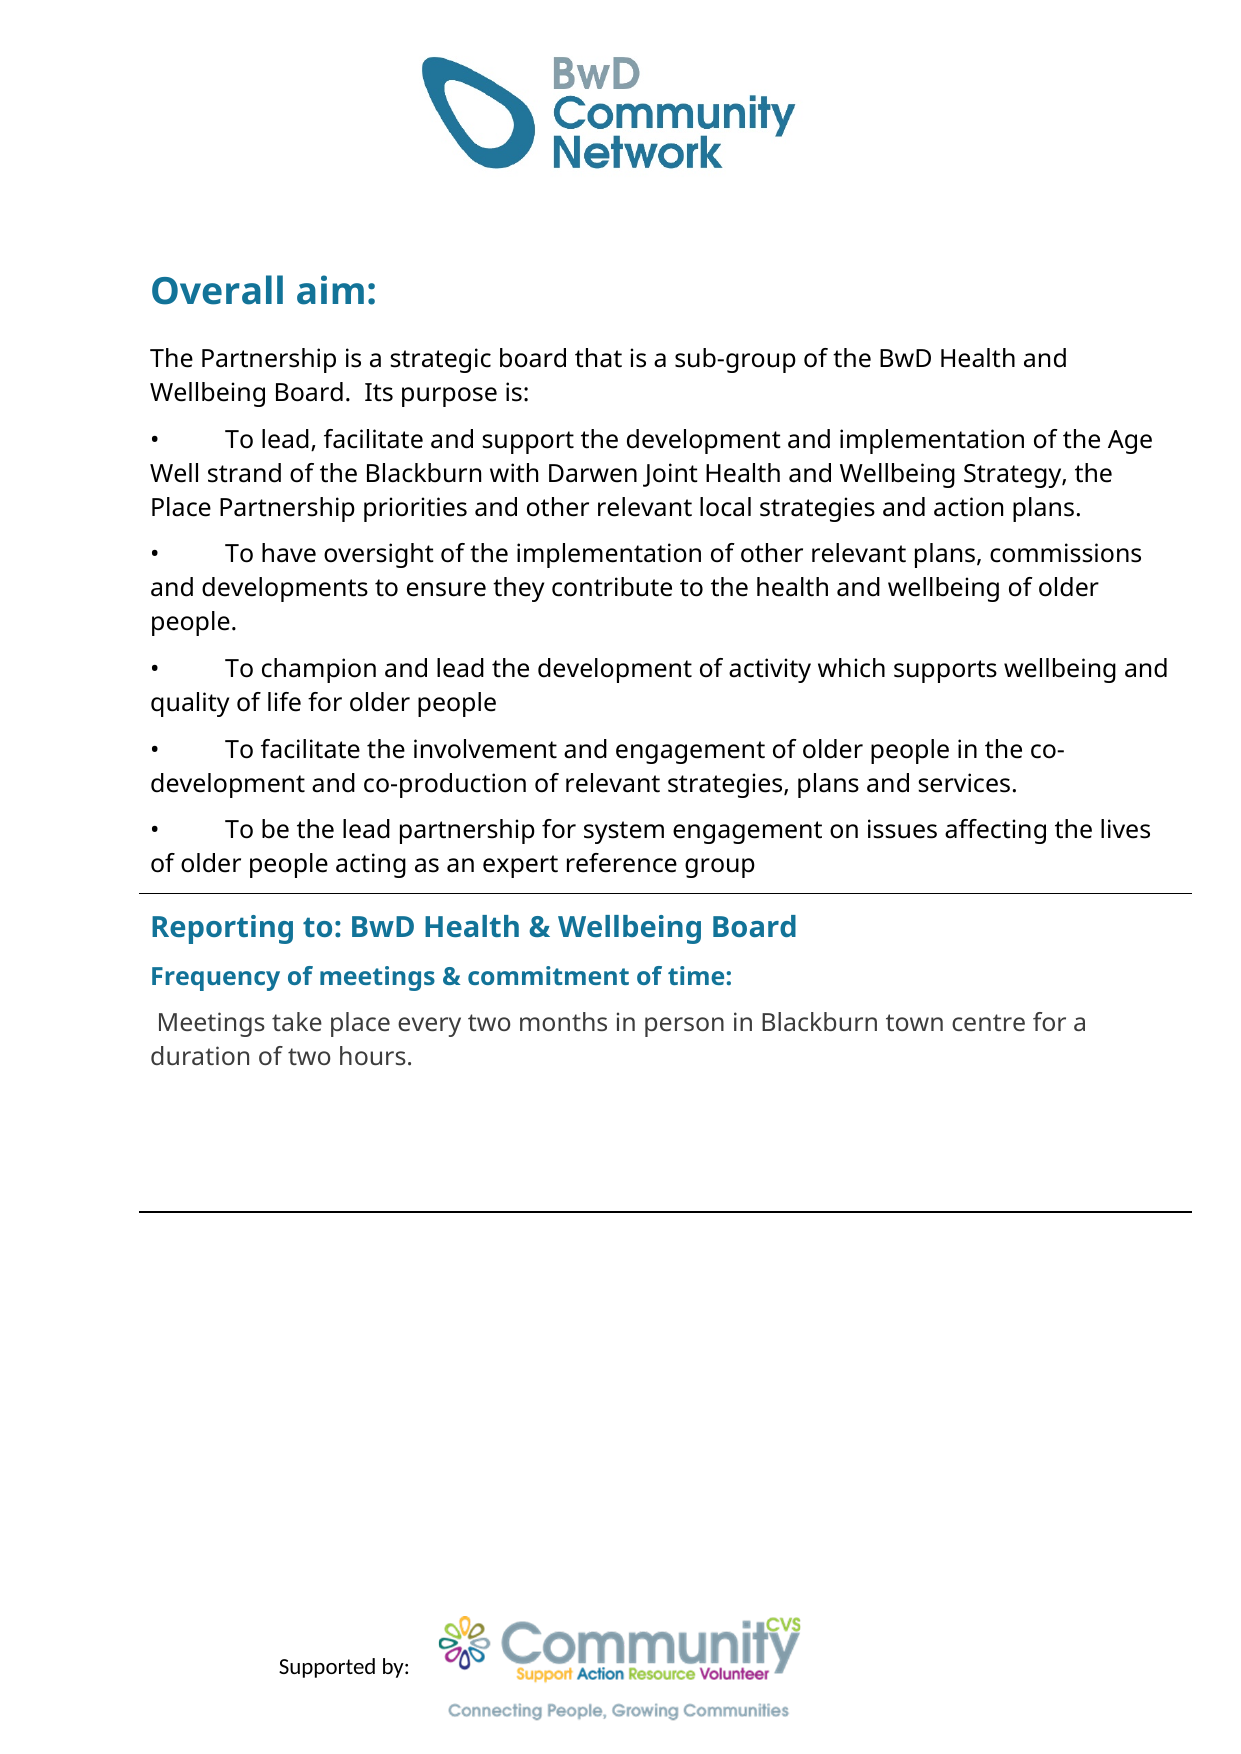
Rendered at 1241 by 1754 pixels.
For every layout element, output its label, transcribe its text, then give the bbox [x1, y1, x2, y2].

picture [375, 23, 853, 202]
table_cell Reporting to: BwD Health & Wellbeing Board Frequency of meetings & commitment of time: Meetings take place every two months in person in Blackburn town centre for a duration of two hours. [139, 894, 1192, 1211]
table_header Overall aim: The Partnership is a strategic board that is a sub-group of the BwD Health and Wellbeing Board. Its purpose is: • To lead, facilitate and support the development and implementation of the Age Well strand of the Blackburn with Darwen Joint Health and Wellbeing Strategy, the Place Partnership priorities and other relevant local strategies and action plans. • To have oversight of the implementation of other relevant plans, commissions and developments to ensure they contribute to the health and wellbeing of older people. • To champion and lead the development of activity which supports wellbeing and quality of life for older people • To facilitate the involvement and engagement of older people in the co-development and co-production of relevant strategies, plans and services. • To be the lead partnership for system engagement on issues affecting the lives of older people acting as an expert reference group [139, 202, 1192, 892]
picture [438, 1616, 801, 1732]
